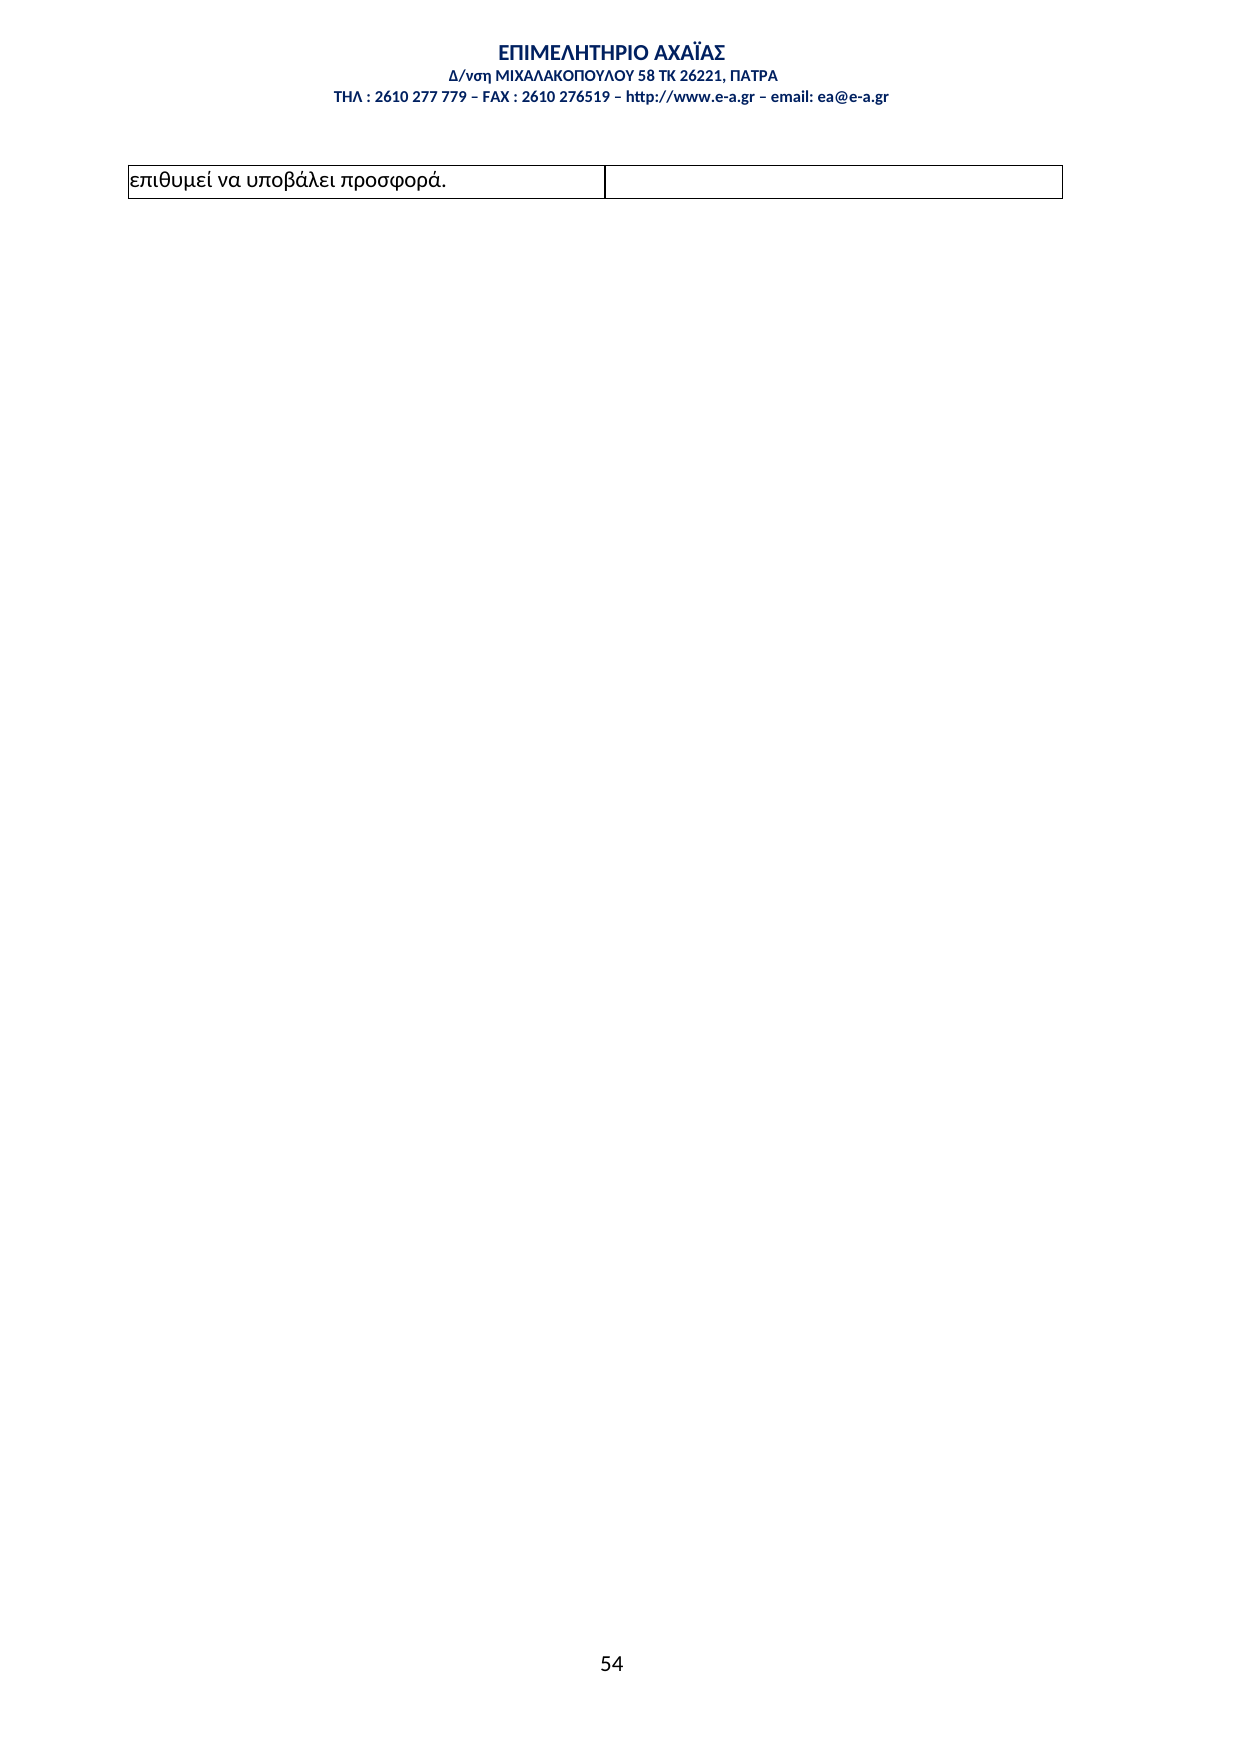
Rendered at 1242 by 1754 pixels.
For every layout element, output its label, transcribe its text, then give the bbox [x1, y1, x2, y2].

table_cell [ ] [606, 166, 1062, 197]
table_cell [129, 166, 604, 197]
